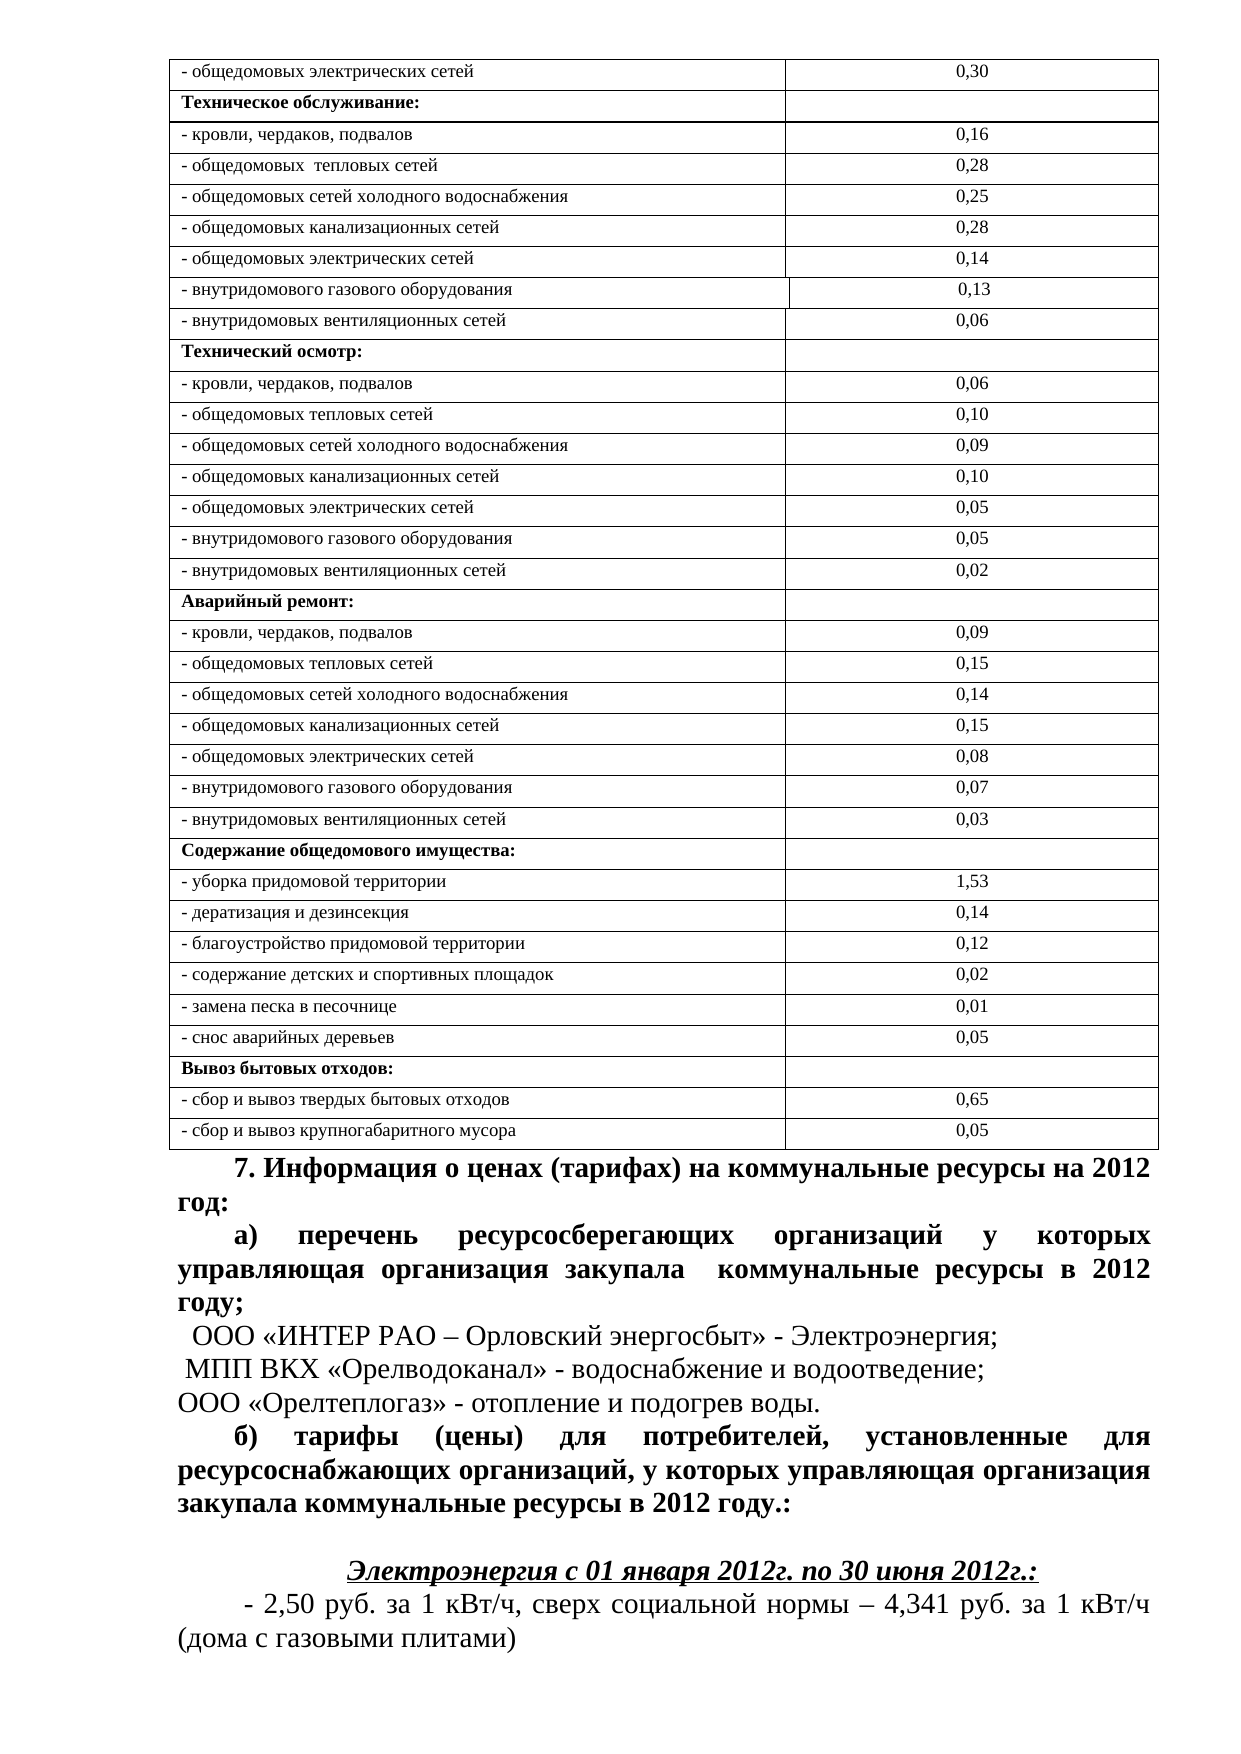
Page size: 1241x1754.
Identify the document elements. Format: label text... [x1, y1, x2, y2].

table_cell [786, 1057, 1158, 1087]
table_cell 0,06 [786, 372, 1158, 402]
table_cell - общедомовых тепловых сетей [170, 652, 785, 682]
table_cell 0,05 [786, 1026, 1158, 1056]
table_cell [786, 590, 1158, 620]
table_cell 0,65 [786, 1088, 1158, 1118]
table_cell - дератизация и дезинсекция [170, 901, 785, 931]
text МПП ВКХ «Орелводоканал» - водоснабжение и водоотведение; [177, 1351, 1152, 1385]
table_cell 0,13 [790, 278, 1158, 308]
table_cell - кровли, чердаков, подвалов [170, 621, 785, 651]
table_cell 1,53 [786, 870, 1158, 900]
table_cell - общедомовых электрических сетей [170, 496, 785, 526]
table_cell 0,12 [786, 932, 1158, 962]
table_cell Технический осмотр: [170, 340, 785, 371]
text - 2,50 руб. за 1 кВт/ч, сверх социальной нормы – 4,341 руб. за 1 кВт/ч (дома с газовыми плитами) [177, 1586, 1152, 1653]
table_cell Техническое обслуживание: [170, 91, 785, 121]
table_cell [786, 340, 1158, 371]
table_cell Аварийный ремонт: [170, 590, 785, 620]
table_cell - внутридомового газового оборудования [170, 278, 789, 308]
table_cell 0,02 [786, 559, 1158, 588]
table_cell [786, 91, 1158, 121]
text ООО «Орелтеплогаз» - отопление и подогрев воды. [177, 1385, 1152, 1418]
table_cell - внутридомового газового оборудования [170, 527, 785, 557]
table_cell 0,14 [786, 901, 1158, 931]
table_cell - содержание детских и спортивных площадок [170, 963, 785, 993]
table_cell 0,09 [786, 434, 1158, 464]
table_cell - внутридомовых вентиляционных сетей [170, 808, 785, 838]
table_cell - общедомовых тепловых сетей [170, 154, 785, 184]
table_cell 0,06 [786, 309, 1158, 339]
table_cell Содержание общедомового имущества: [170, 839, 785, 869]
table_cell 0,10 [786, 403, 1158, 433]
table_cell - общедомовых тепловых сетей [170, 403, 785, 433]
table_cell 0,09 [786, 621, 1158, 651]
table_cell 0,14 [786, 247, 1158, 277]
table_cell 0,10 [786, 465, 1158, 495]
table_cell 0,03 [786, 808, 1158, 838]
table_cell - снос аварийных деревьев [170, 1026, 785, 1056]
table_cell - благоустройство придомовой территории [170, 932, 785, 962]
table_cell 0,07 [786, 776, 1158, 807]
table_cell 0,28 [786, 154, 1158, 184]
table_cell - замена песка в песочнице [170, 995, 785, 1024]
table_cell 0,05 [786, 1119, 1158, 1149]
table_cell 0,28 [786, 216, 1158, 246]
table_cell - внутридомового газового оборудования [170, 776, 785, 807]
table_cell - общедомовых электрических сетей [170, 745, 785, 775]
table_cell 0,02 [786, 963, 1158, 993]
table_cell 0,05 [786, 527, 1158, 557]
table_cell - сбор и вывоз твердых бытовых отходов [170, 1088, 785, 1118]
table_cell - общедомовых сетей холодного водоснабжения [170, 683, 785, 713]
table_cell 0,16 [786, 123, 1158, 152]
table_cell - общедомовых канализационных сетей [170, 216, 785, 246]
table_cell - общедомовых электрических сетей [170, 60, 785, 90]
table_cell 0,25 [786, 185, 1158, 215]
table_cell 0,30 [786, 60, 1158, 90]
table_cell - общедомовых сетей холодного водоснабжения [170, 434, 785, 464]
text а) перечень ресурсосберегающих организаций у которых управляющая организация закупала коммунальные ресурсы в 2012 году; [177, 1217, 1152, 1318]
table_cell - внутридомовых вентиляционных сетей [170, 309, 785, 339]
table_cell 0,14 [786, 683, 1158, 713]
table_cell - общедомовых канализационных сетей [170, 465, 785, 495]
table_cell - внутридомовых вентиляционных сетей [170, 559, 785, 588]
text Электроэнергия с 01 января 2012г. по 30 июня 2012г.: [177, 1553, 1152, 1586]
text 7. Информация о ценах (тарифах) на коммунальные ресурсы на 2012 год: [177, 1150, 1152, 1217]
table_cell - кровли, чердаков, подвалов [170, 123, 785, 152]
table_cell 0,08 [786, 745, 1158, 775]
text б) тарифы (цены) для потребителей, установленные для ресурсоснабжающих организаций, у которых управляющая организация закупала коммунальные ресурсы в 2012 году.: [177, 1418, 1152, 1519]
table_cell - уборка придомовой территории [170, 870, 785, 900]
text ООО «ИНТЕР РАО – Орловский энергосбыт» - Электроэнергия; [177, 1318, 1152, 1351]
table_cell 0,01 [786, 995, 1158, 1024]
table_cell [786, 839, 1158, 869]
table_cell 0,15 [786, 714, 1158, 744]
table_cell 0,05 [786, 496, 1158, 526]
table_cell Вывоз бытовых отходов: [170, 1057, 785, 1087]
table_cell - сбор и вывоз крупногабаритного мусора [170, 1119, 785, 1149]
table_cell 0,15 [786, 652, 1158, 682]
table_cell - кровли, чердаков, подвалов [170, 372, 785, 402]
table_cell - общедомовых канализационных сетей [170, 714, 785, 744]
table_cell - общедомовых электрических сетей [170, 247, 785, 277]
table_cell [170, 185, 785, 215]
